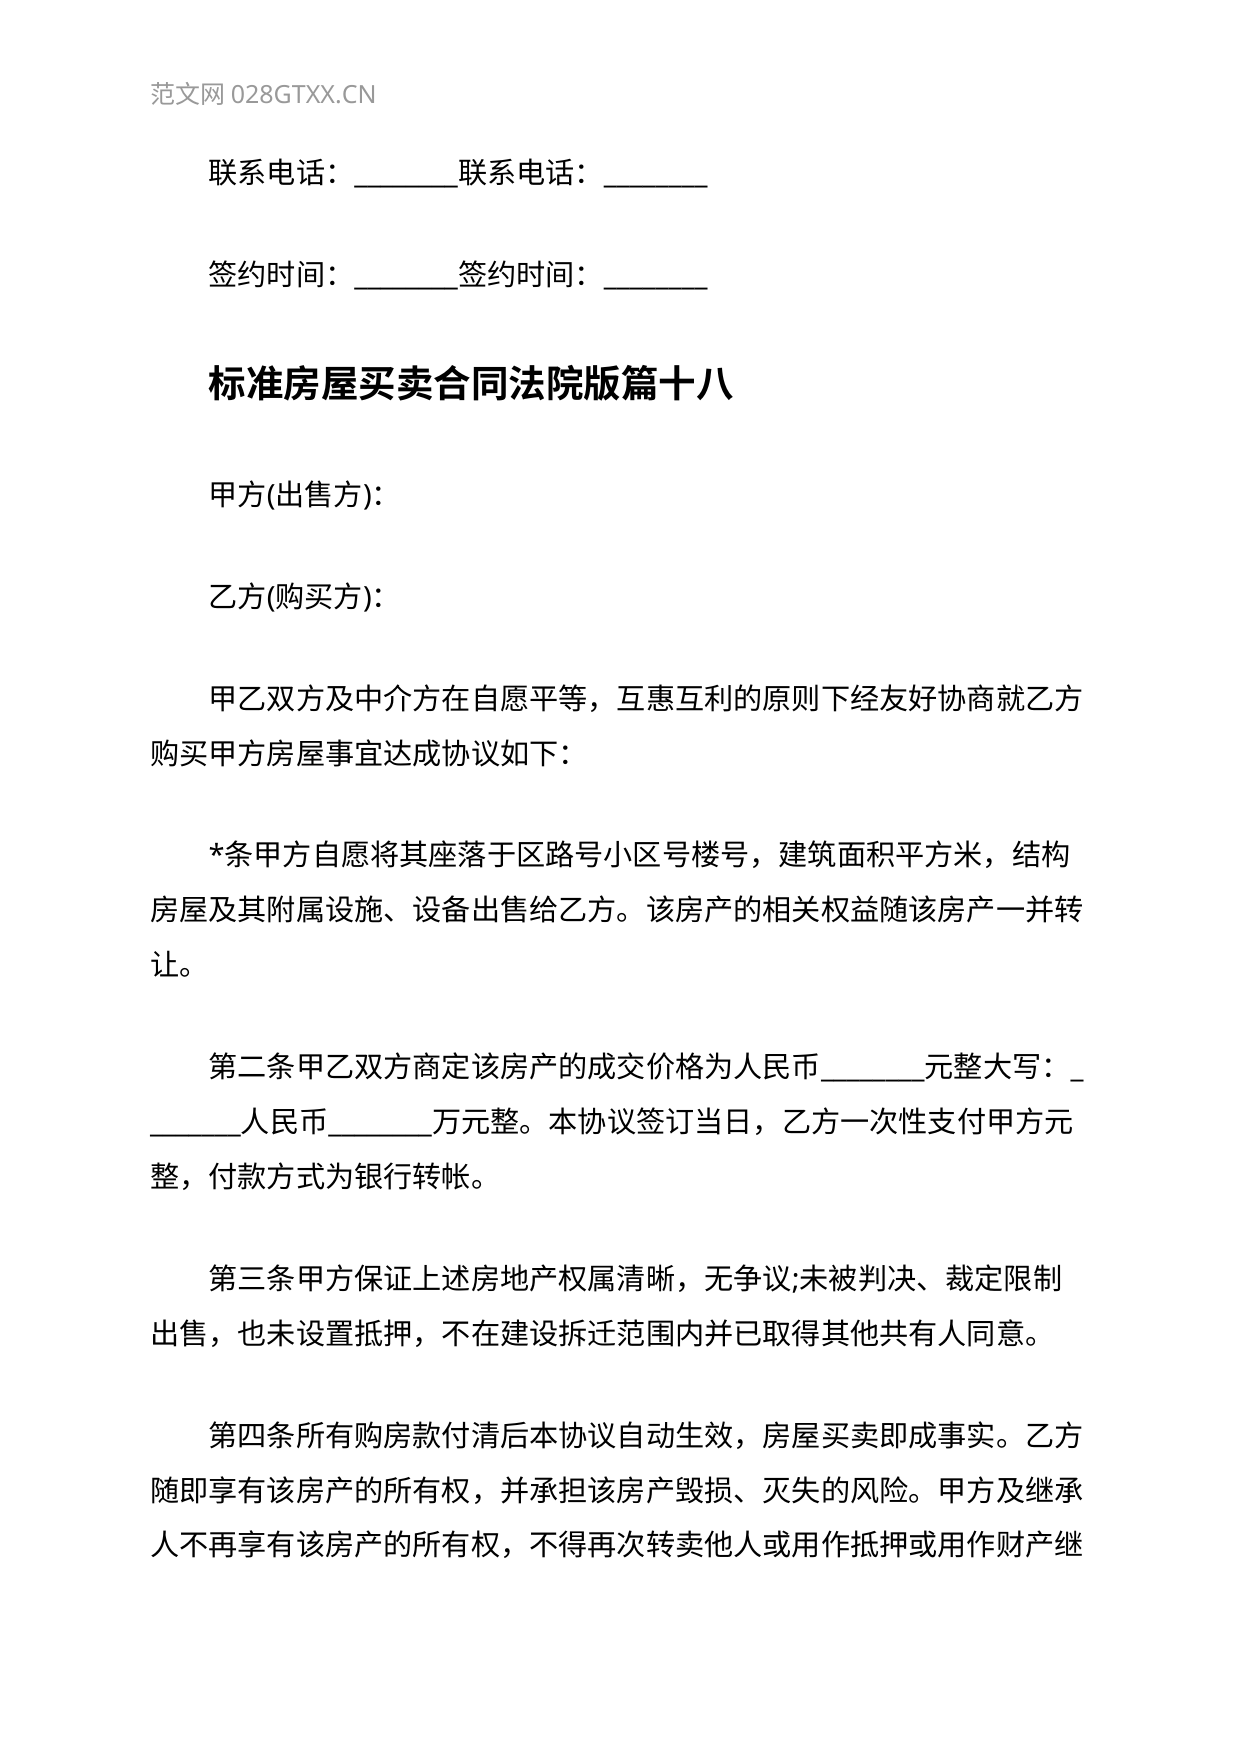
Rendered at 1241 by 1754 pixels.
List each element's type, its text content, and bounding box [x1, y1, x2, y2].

text 第二条甲乙双方商定该房产的成交价格为人民币________元整大写：________人民币________万元整。本协议签订当日，乙方一次性支付甲方元整，付款方式为银行转帐。 [150, 1044, 1090, 1196]
text 甲乙双方及中介方在自愿平等，互惠互利的原则下经友好协商就乙方购买甲方房屋事宜达成协议如下： [150, 675, 1090, 772]
text 联系电话：________联系电话：________ [150, 150, 1090, 192]
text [150, 1412, 1090, 1564]
text *条甲方自愿将其座落于区路号小区号楼号，建筑面积平方米，结构房屋及其附属设施、设备出售给乙方。该房产的相关权益随该房产一并转让。 [150, 832, 1090, 984]
text 甲方(出售方)： [150, 471, 1090, 514]
text 第三条甲方保证上述房地产权属清晰，无争议;未被判决、裁定限制出售，也未设置抵押，不在建设拆迁范围内并已取得其他共有人同意。 [150, 1255, 1090, 1353]
text 签约时间：________签约时间：________ [150, 252, 1090, 294]
text 标准房屋买卖合同法院版篇十八 [150, 354, 1090, 408]
text 乙方(购买方)： [150, 573, 1090, 616]
